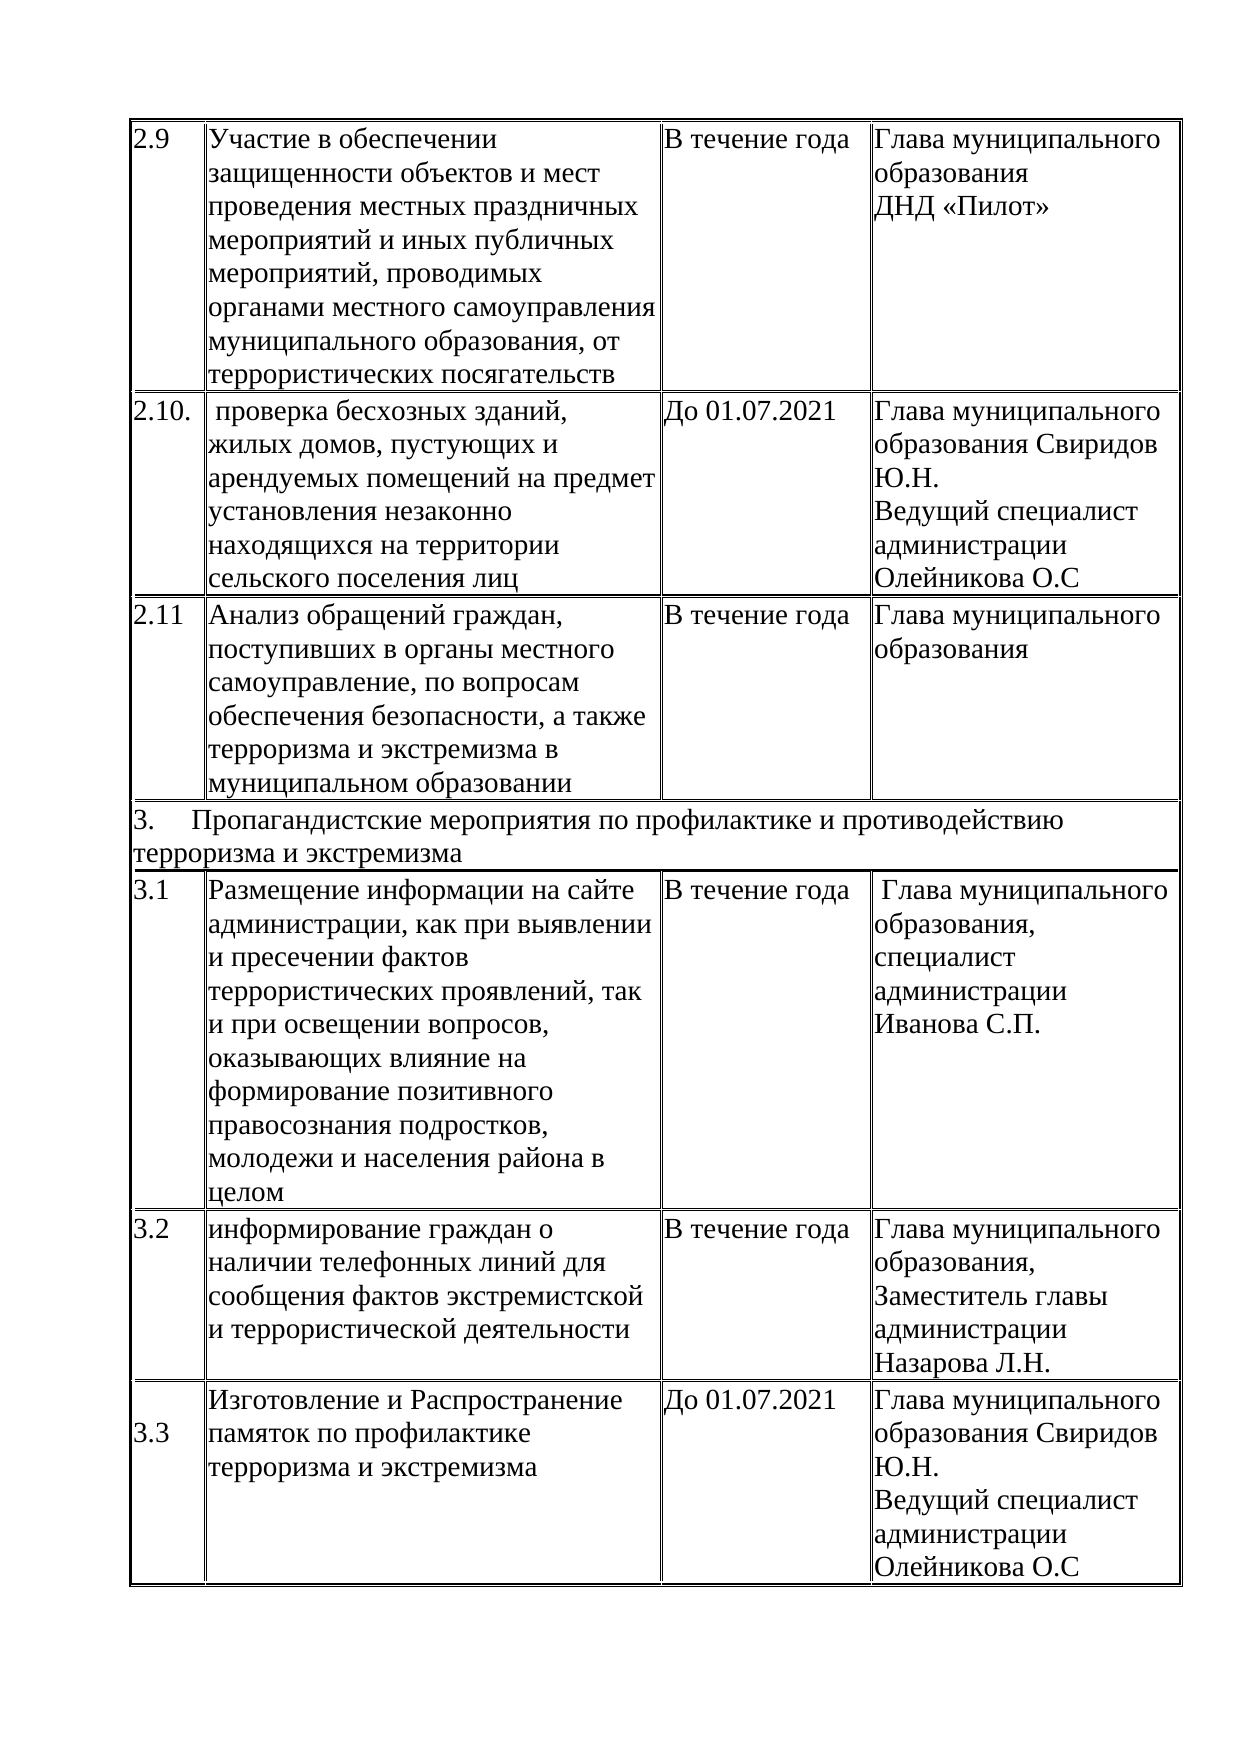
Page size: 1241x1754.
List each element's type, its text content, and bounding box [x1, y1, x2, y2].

table_cell 3. Пропагандистские мероприятия по профилактике и противодействию терроризма и экстремизма [131, 799, 1181, 869]
table_cell 2.10. [131, 390, 206, 594]
table_cell Глава муниципального образования Свиридов Ю.Н. Ведущий специалист администрации Олейникова О.С [872, 390, 1181, 594]
table_cell Изготовление и Распространение памяток по профилактике терроризма и экстремизма [206, 1382, 661, 1583]
table_cell Глава муниципального образования [873, 594, 1180, 799]
table_cell Глава муниципального образования Свиридов Ю.Н. Ведущий специалист администрации Олейникова О.С [872, 1379, 1180, 1583]
table_cell В течение года [663, 872, 870, 1208]
table_cell В течение года [661, 122, 872, 390]
table_cell Глава муниципального образования, Заместитель главы администрации Назарова Л.Н. [872, 1208, 1181, 1378]
table_cell 3.3 [132, 1379, 206, 1583]
table_cell 2.11 [132, 594, 204, 799]
table_cell Глава муниципального образования ДНД «Пилот» [872, 122, 1179, 390]
table_cell Участие в обеспечении защищенности объектов и мест проведения местных праздничных мероприятий и иных публичных мероприятий, проводимых органами местного самоуправления муниципального образования, от террористических посягательств [206, 122, 661, 390]
table_cell Анализ обращений граждан, поступивших в органы местного самоуправление, по вопросам обеспечения безопасности, а также терроризма и экстремизма в муниципальном образовании [207, 598, 660, 799]
table_cell В течение года [663, 598, 870, 799]
table_cell 3.1 [132, 869, 204, 1208]
table_cell До 01.07.2021 [663, 393, 870, 594]
table_cell В течение года [663, 1211, 870, 1378]
table_cell 2.9 [132, 122, 206, 390]
table_cell информирование граждан о наличии телефонных линий для сообщения фактов экстремистской и террористической деятельности [207, 1211, 660, 1378]
table_cell До 01.07.2021 [661, 1382, 872, 1583]
table_cell Глава муниципального образования, специалист администрации Иванова С.П. [873, 869, 1179, 1208]
table_cell Размещение информации на сайте администрации, как при выявлении и пресечении фактов террористических проявлений, так и при освещении вопросов, оказывающих влияние на формирование позитивного правосознания подростков, молодежи и населения района в целом [207, 872, 660, 1208]
table_cell проверка бесхозных зданий, жилых домов, пустующих и арендуемых помещений на предмет установления незаконно находящихся на территории сельского поселения лиц [207, 393, 660, 594]
table_cell 3.2 [131, 1208, 206, 1378]
